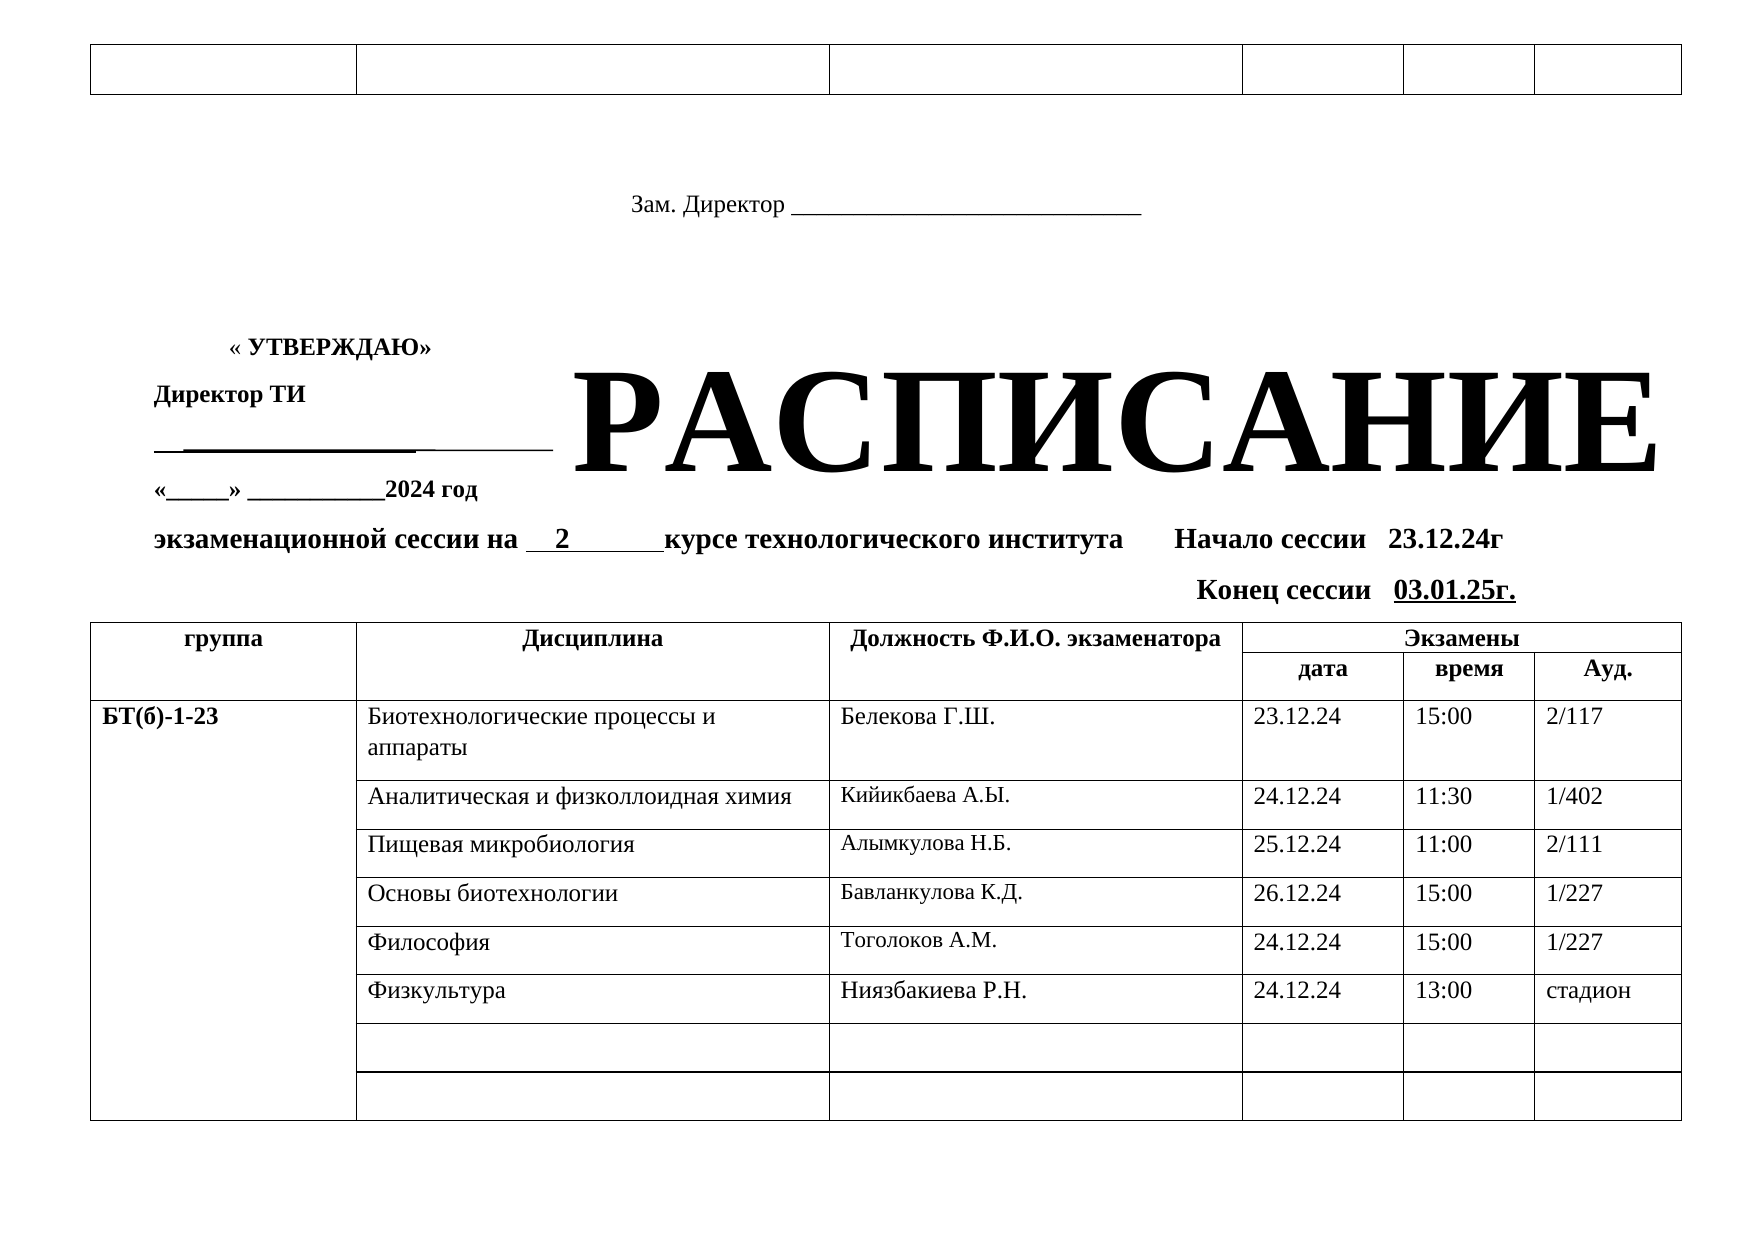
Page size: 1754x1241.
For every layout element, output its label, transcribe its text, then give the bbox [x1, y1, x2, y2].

table_cell 2/111 [1535, 830, 1681, 877]
table_cell [1404, 45, 1534, 94]
table_cell 24.12.24 [1243, 975, 1403, 1023]
table_header РАСПИСАНИЕ [556, 332, 1681, 522]
table_cell 1/227 [1535, 927, 1681, 974]
table_cell [1404, 1024, 1534, 1071]
table_cell Дисциплина [357, 623, 829, 700]
table_cell 1/227 [1535, 878, 1681, 926]
table_cell Физкультура [357, 975, 829, 1023]
table_cell [357, 1024, 829, 1071]
table_cell [1243, 1024, 1403, 1071]
table_cell группа [91, 623, 356, 700]
table_cell [1404, 1073, 1534, 1120]
table_cell 26.12.24 [1243, 878, 1403, 926]
table_cell 15:00 [1404, 927, 1534, 974]
table_cell [357, 45, 829, 94]
table_cell Экзамены [1243, 623, 1681, 652]
table_cell Бавланкулова К.Д. [830, 878, 1242, 926]
table_cell [830, 1073, 1242, 1120]
table_cell 24.12.24 [1243, 781, 1403, 828]
table_cell [830, 45, 1242, 94]
table_cell 13:00 [1404, 975, 1534, 1023]
table_cell 15:00 [1404, 701, 1534, 780]
table_cell Философия [357, 927, 829, 974]
table_cell стадион [1535, 975, 1681, 1023]
table_cell 25.12.24 [1243, 830, 1403, 877]
table_cell 15:00 [1404, 878, 1534, 926]
text Зам. Директор ____________________________ [89, 189, 1683, 217]
table_header « УТВЕРЖДАЮ» Директор ТИ «_____» ___________2024 год [143, 332, 556, 522]
table_cell [1535, 1073, 1681, 1120]
table_cell Биотехнологические процессы и аппараты [357, 701, 829, 780]
table_cell 1/402 [1535, 781, 1681, 828]
table_cell Ниязбакиева Р.Н. [830, 975, 1242, 1023]
table_cell Аналитическая и физколлоидная химия [357, 781, 829, 828]
table_cell Тоголоков А.М. [830, 927, 1242, 974]
table_cell дата [1243, 653, 1403, 700]
table_cell [1535, 1024, 1681, 1071]
table_cell [1535, 45, 1681, 94]
table_cell Должность Ф.И.О. экзаменатора [830, 623, 1242, 700]
table_cell Основы биотехнологии [357, 878, 829, 926]
table_cell Белекова Г.Ш. [830, 701, 1242, 780]
table_cell [1243, 45, 1403, 94]
table_cell [357, 1073, 829, 1120]
table_cell [1243, 1073, 1403, 1120]
table_cell Ауд. [1535, 653, 1681, 700]
table_cell [830, 1024, 1242, 1071]
table_cell экзаменационной сессии на 2 курсе технологического института Начало сессии 23.12.24г Конец сессии 03.01.25г. [143, 522, 1681, 622]
table_cell Алымкулова Н.Б. [830, 830, 1242, 877]
table_cell БТ(б)-1-23 [91, 701, 356, 1120]
table_cell Пищевая микробиология [357, 830, 829, 877]
table_cell 11:00 [1404, 830, 1534, 877]
table_cell 23.12.24 [1243, 701, 1403, 780]
table_cell 11:30 [1404, 781, 1534, 828]
table_cell 2/117 [1535, 701, 1681, 780]
table_cell 24.12.24 [1243, 927, 1403, 974]
table_cell Кийикбаева А.Ы. [830, 781, 1242, 828]
table_cell время [1404, 653, 1534, 700]
